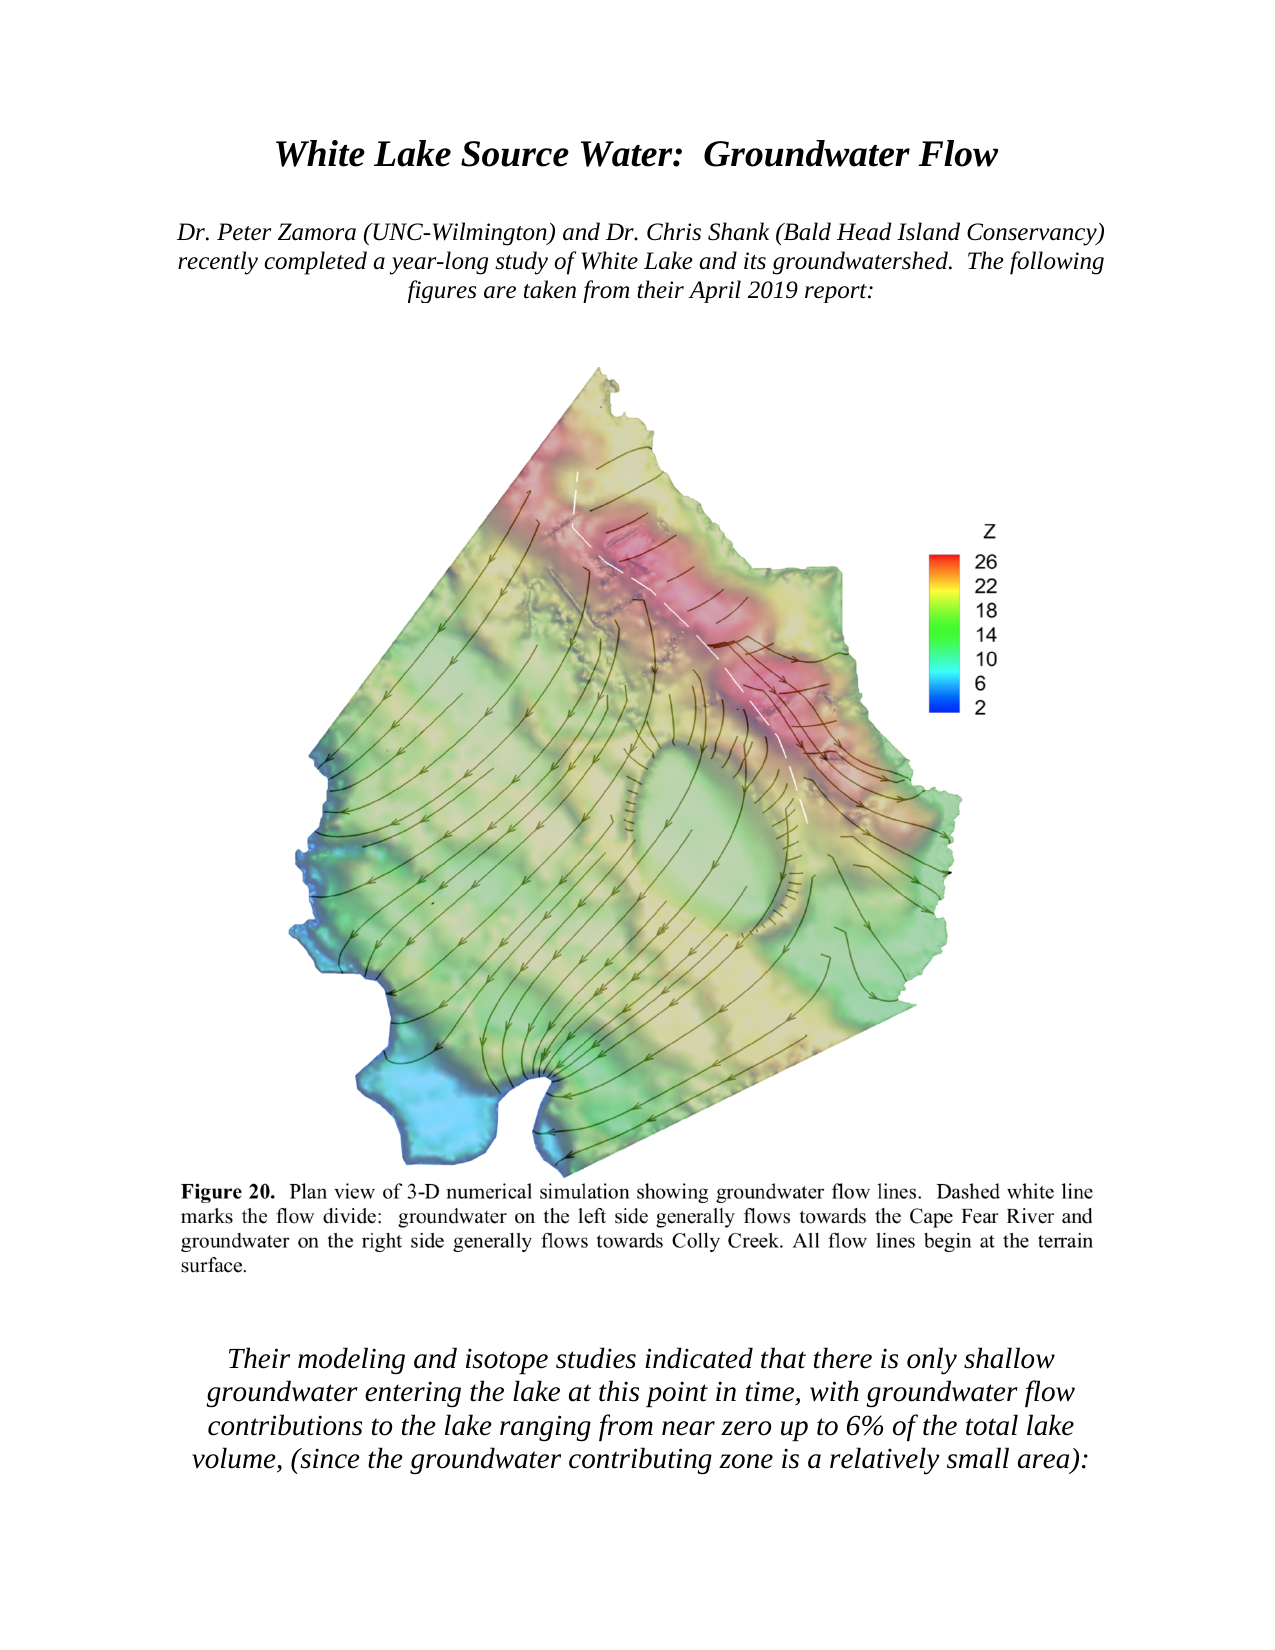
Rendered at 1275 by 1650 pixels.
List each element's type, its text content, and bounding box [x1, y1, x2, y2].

picture [159, 303, 1135, 1341]
text Their modeling and isotope studies indicated that there is only shallow groundwater entering the lake at this point in time, with groundwater flow contributions to the lake ranging from near zero up to 6% of the total lake volume, (since the groundwater contributing zone is a relatively small area): [159, 1341, 1125, 1475]
text White Lake Source Water: Groundwater Flow [150, 131, 1125, 174]
text Dr. Peter Zamora (UNC-Wilmington) and Dr. Chris Shank (Bald Head Island Conservancy) recently completed a year-long study of White Lake and its groundwatershed. The following figures are taken from their April 2019 report: [159, 217, 1125, 303]
